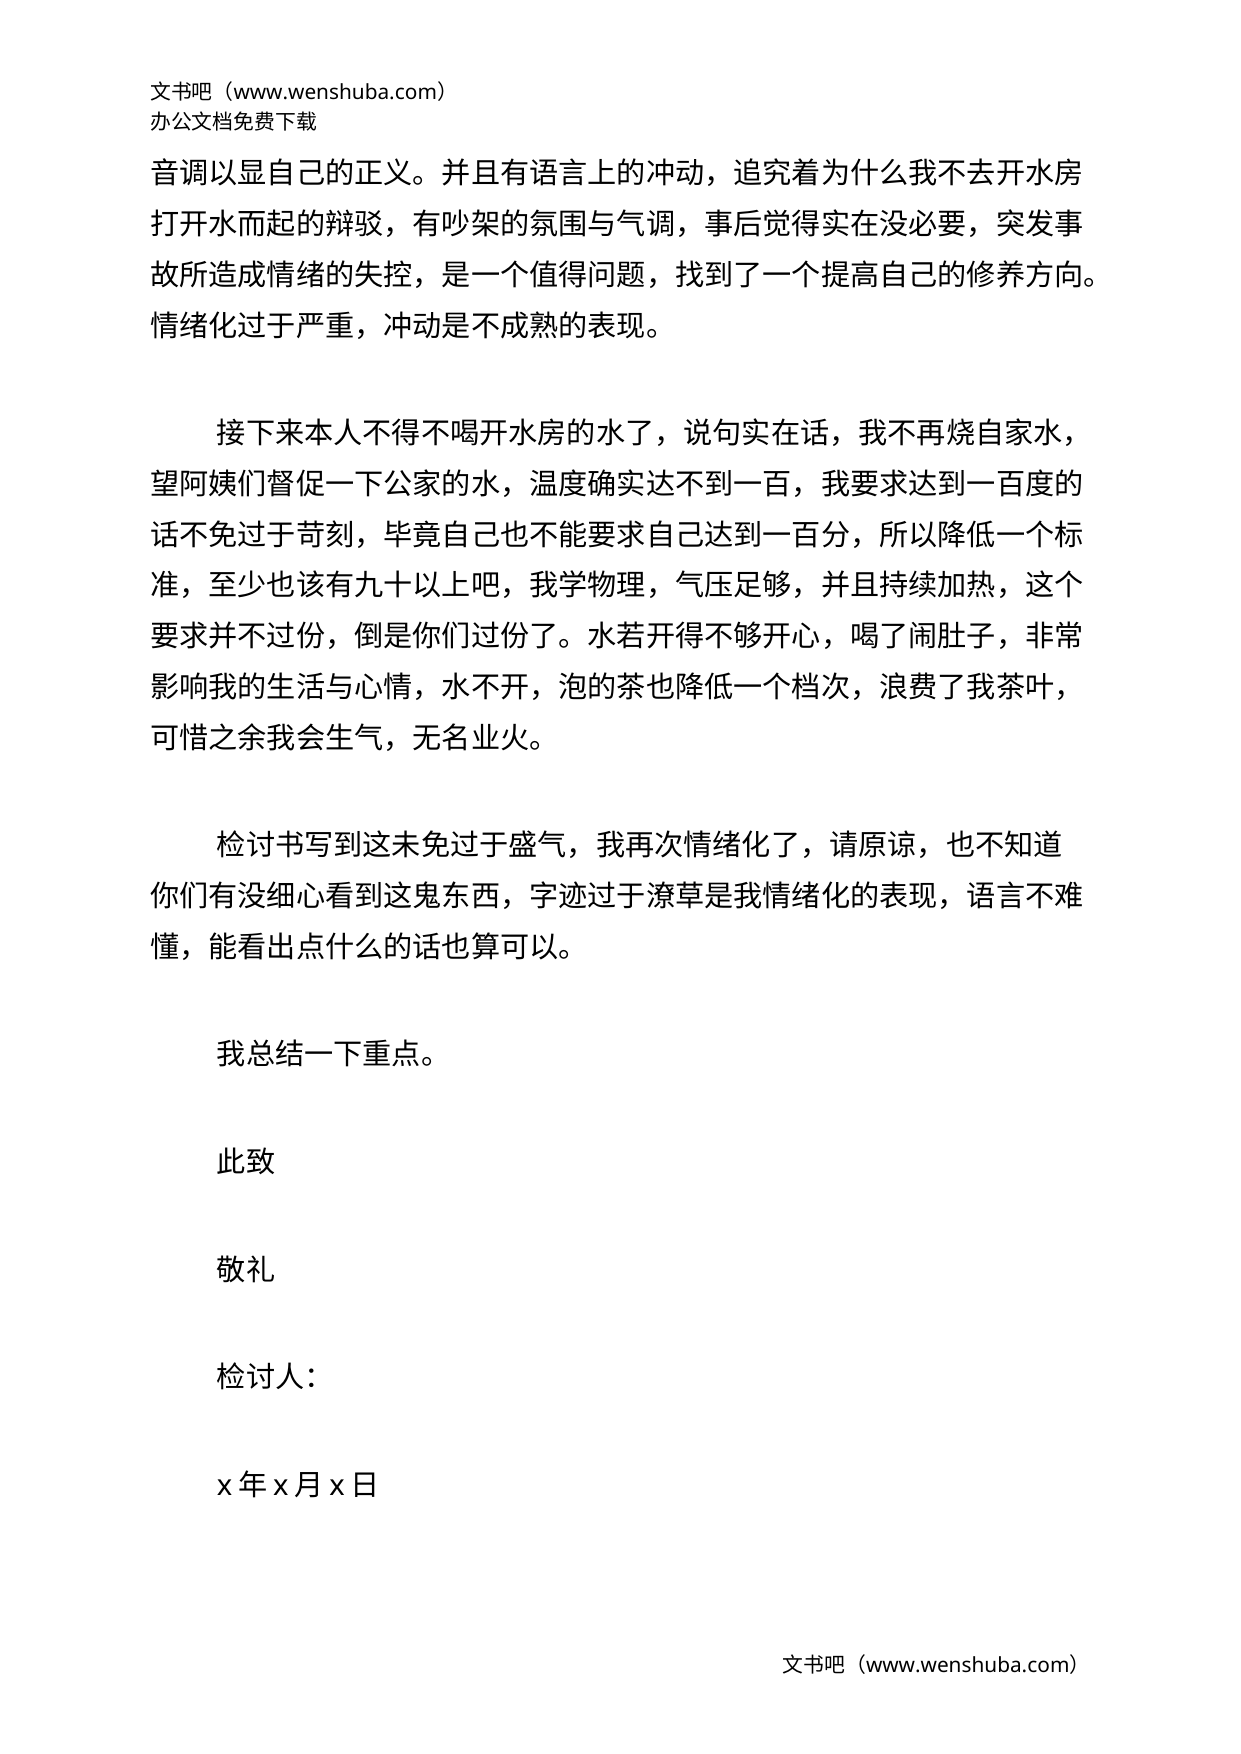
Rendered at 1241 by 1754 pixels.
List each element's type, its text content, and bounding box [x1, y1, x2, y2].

text 我总结一下重点。 [150, 1031, 1090, 1073]
text 接下来本人不得不喝开水房的水了，说句实在话，我不再烧自家水，望阿姨们督促一下公家的水，温度确实达不到一百，我要求达到一百度的话不免过于苛刻，毕竟自己也不能要求自己达到一百分，所以降低一个标准，至少也该有九十以上吧，我学物理，气压足够，并且持续加热，这个要求并不过份，倒是你们过份了。水若开得不够开心，喝了闹肚子，非常影响我的生活与心情，水不开，泡的茶也降低一个档次，浪费了我茶叶，可惜之余我会生气，无名业火。 [150, 410, 1090, 756]
text 检讨人： [150, 1354, 1090, 1396]
text 敬礼 [150, 1246, 1090, 1288]
text x年x月x日 [150, 1461, 1090, 1504]
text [150, 150, 1090, 344]
text 检讨书写到这未免过于盛气，我再次情绪化了，请原谅，也不知道你们有没细心看到这鬼东西，字迹过于潦草是我情绪化的表现，语言不难懂，能看出点什么的话也算可以。 [150, 822, 1090, 966]
text 此致 [150, 1138, 1090, 1181]
